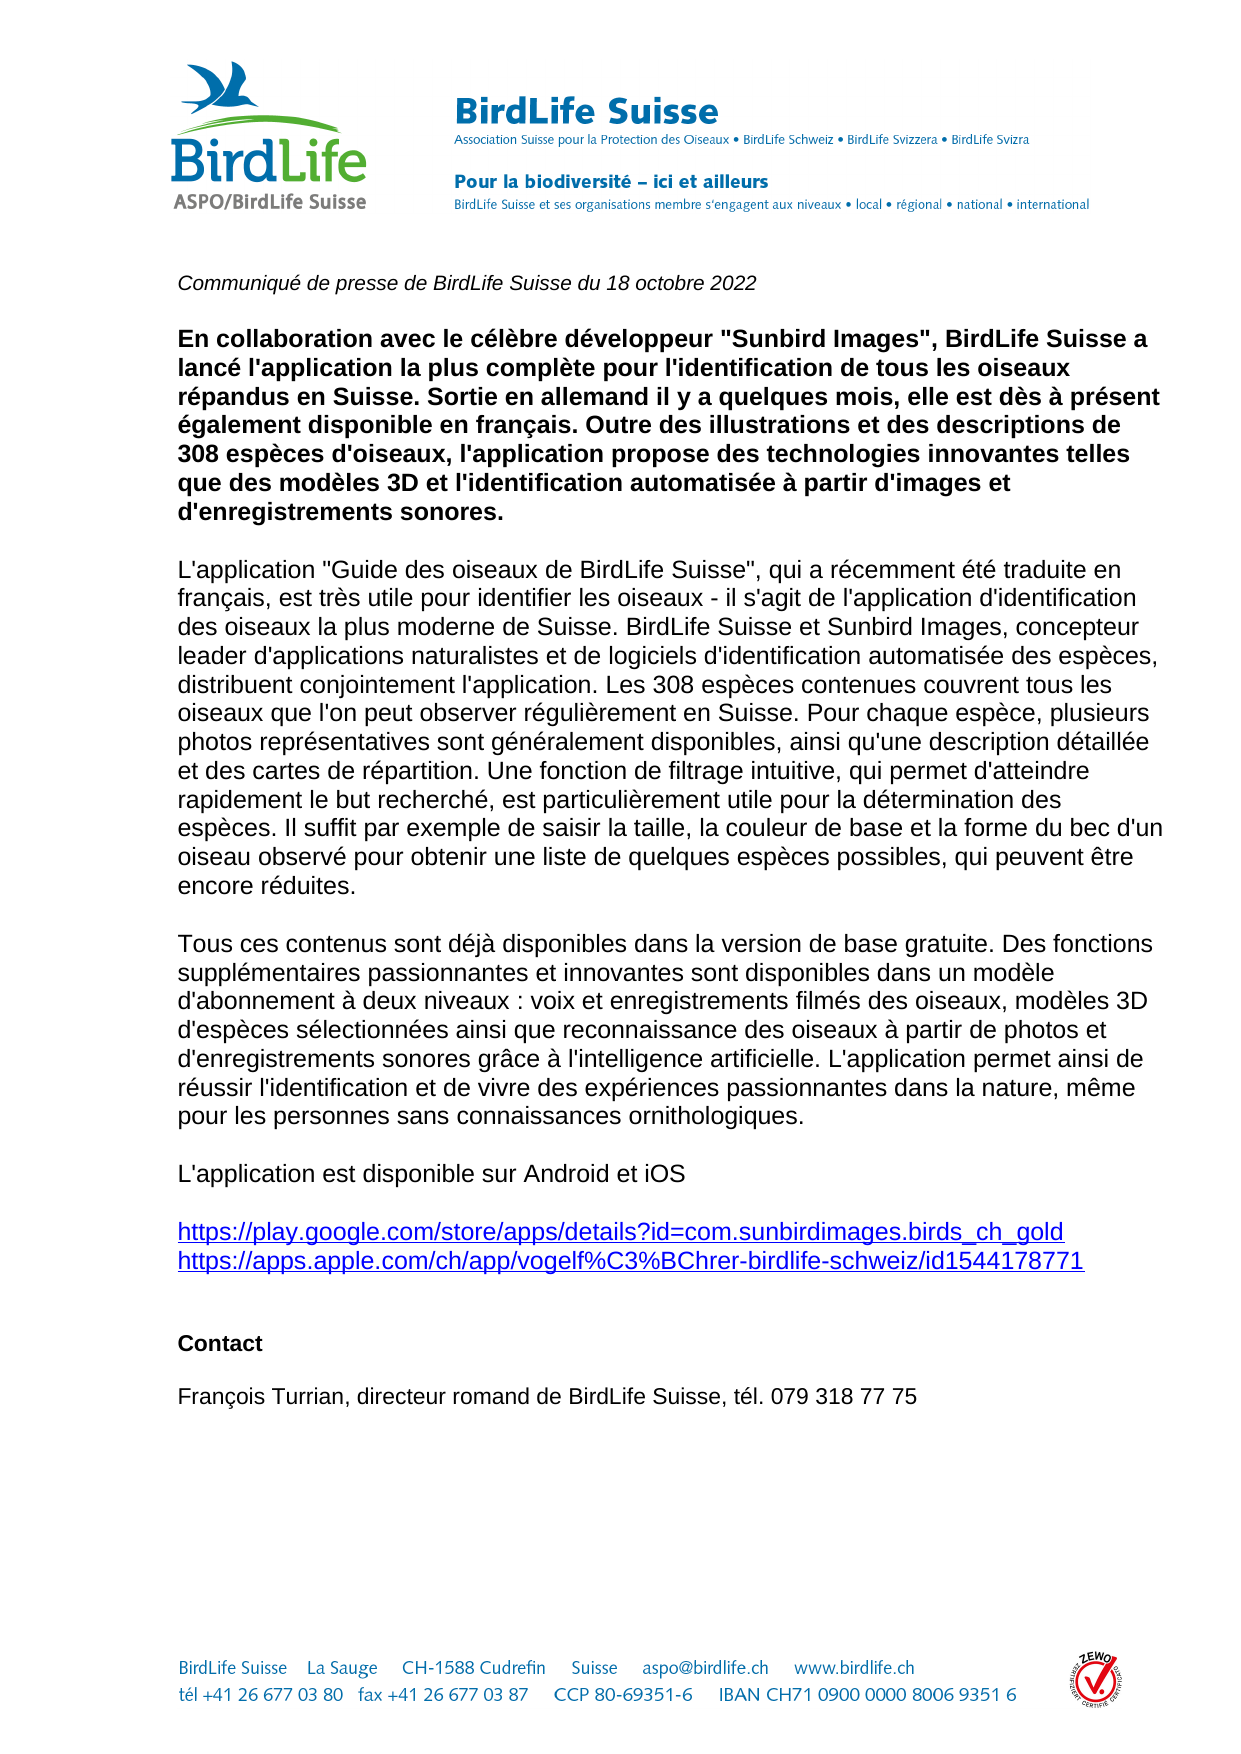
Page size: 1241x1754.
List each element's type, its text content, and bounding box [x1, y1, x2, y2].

text L'application est disponible sur Android et iOS [177, 1159, 1167, 1188]
text Contact [177, 1330, 1167, 1357]
picture [169, 59, 1091, 214]
text Communiqué de presse de BirdLife Suisse du 18 octobre 2022 [177, 271, 1167, 295]
text L'application "Guide des oiseaux de BirdLife Suisse", qui a récemment été traduite en français, est très utile pour identifier les oiseaux - il s'agit de l'application d'identification des oiseaux la plus moderne de Suisse. BirdLife Suisse et Sunbird Images, concepteur leader d'applications naturalistes et de logiciels d'identification automatisée des espèces, distribuent conjointement l'application. Les 308 espèces contenues couvrent tous les oiseaux que l'on peut observer régulièrement en Suisse. Pour chaque espèce, plusieurs photos représentatives sont généralement disponibles, ainsi qu'une description détaillée et des cartes de répartition. Une fonction de filtrage intuitive, qui permet d'atteindre rapidement le but recherché, est particulièrement utile pour la détermination des espèces. Il suffit par exemple de saisir la taille, la couleur de base et la forme du bec d'un oiseau observé pour obtenir une liste de quelques espèces possibles, qui peuvent être encore réduites. [177, 555, 1167, 900]
text Tous ces contenus sont déjà disponibles dans la version de base gratuite. Des fonctions supplémentaires passionnantes et innovantes sont disponibles dans un modèle d'abonnement à deux niveaux : voix et enregistrements filmés des oiseaux, modèles 3D d'espèces sélectionnées ainsi que reconnaissance des oiseaux à partir de photos et d'enregistrements sonores grâce à l'intelligence artificielle. L'application permet ainsi de réussir l'identification et de vivre des expériences passionnantes dans la nature, même pour les personnes sans connaissances ornithologiques. [177, 929, 1167, 1130]
text https://play.google.com/store/apps/details?id=com.sunbirdimages.birds_ch_gold https://apps.apple.com/ch/app/vogelf%C3%BChrer-birdlife-schweiz/id1544178771 [177, 1217, 1167, 1275]
picture [177, 1650, 1123, 1709]
text François Turrian, directeur romand de BirdLife Suisse, tél. 079 318 77 75 [177, 1383, 1167, 1409]
text En collaboration avec le célèbre développeur "Sunbird Images", BirdLife Suisse a lancé l'application la plus complète pour l'identification de tous les oiseaux répandus en Suisse. Sortie en allemand il y a quelques mois, elle est dès à présent également disponible en français. Outre des illustrations et des descriptions de 308 espèces d'oiseaux, l'application propose des technologies innovantes telles que des modèles 3D et l'identification automatisée à partir d'images et d'enregistrements sonores. [177, 324, 1167, 526]
